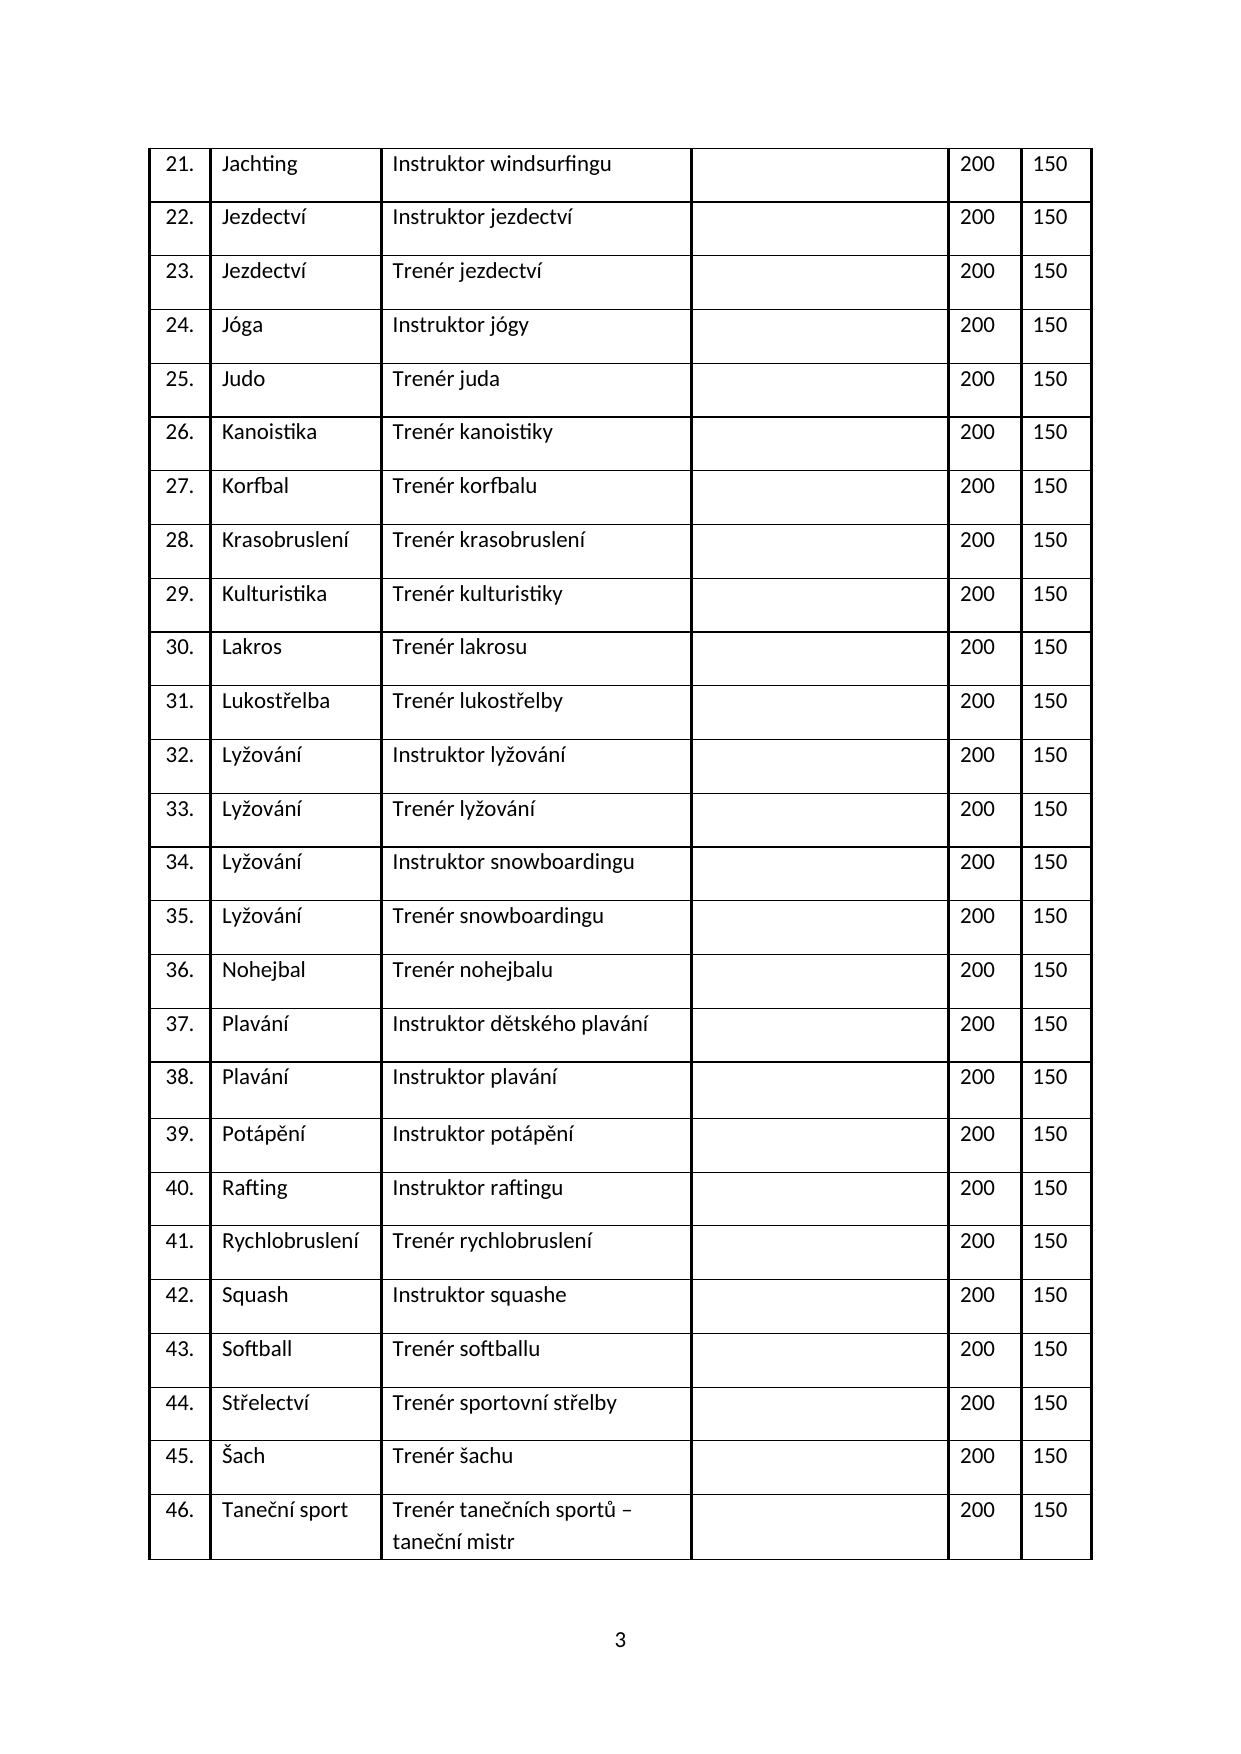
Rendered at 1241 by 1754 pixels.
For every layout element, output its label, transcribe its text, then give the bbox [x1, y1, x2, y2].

table_cell Lakros [212, 633, 380, 685]
table_cell 200 [950, 1388, 1020, 1440]
table_cell Taneční sport [212, 1495, 380, 1559]
table_cell Judo [212, 364, 380, 416]
table_cell [693, 1495, 947, 1559]
table_cell 150 [1023, 1334, 1090, 1387]
table_cell 200 [950, 633, 1020, 685]
table_cell 37. [151, 1009, 209, 1061]
table_cell 27. [151, 471, 209, 524]
table_cell Nohejbal [212, 955, 380, 1008]
table_cell [693, 418, 947, 470]
table_cell 38. [151, 1063, 209, 1118]
table_cell 150 [1023, 1063, 1090, 1118]
table_cell Trenér korfbalu [383, 471, 690, 524]
table_cell Instruktor dětského plavání [383, 1009, 690, 1061]
table_cell 43. [151, 1334, 209, 1387]
table_cell Instruktor jezdectví [383, 203, 690, 255]
table_cell 33. [151, 794, 209, 846]
table_cell 150 [1023, 256, 1090, 309]
table_cell 200 [950, 1119, 1020, 1172]
table_cell [693, 1063, 947, 1118]
table_cell 200 [950, 203, 1020, 255]
table_cell [693, 1173, 947, 1225]
table_cell Jezdectví [212, 256, 380, 309]
table_cell 39. [151, 1119, 209, 1172]
table_cell Instruktor potápění [383, 1119, 690, 1172]
table_cell [693, 1441, 947, 1494]
table_cell 150 [1023, 203, 1090, 255]
table_cell 29. [151, 579, 209, 631]
table_cell [693, 848, 947, 900]
table_cell 200 [950, 901, 1020, 954]
table_cell Střelectví [212, 1388, 380, 1440]
table_cell 24. [151, 310, 209, 363]
table_cell [693, 1280, 947, 1333]
table_cell 35. [151, 901, 209, 954]
table_cell 200 [950, 794, 1020, 846]
table_cell Trenér nohejbalu [383, 955, 690, 1008]
table_cell Rafting [212, 1173, 380, 1225]
table_cell 150 [1023, 579, 1090, 631]
table_cell Trenér softballu [383, 1334, 690, 1387]
table_cell 150 [1023, 418, 1090, 470]
table_cell 200 [950, 1280, 1020, 1333]
table_cell 200 [950, 256, 1020, 309]
table_cell 150 [1023, 955, 1090, 1008]
table_cell Lyžování [212, 794, 380, 846]
table_cell Trenér lyžování [383, 794, 690, 846]
table_cell 200 [950, 1226, 1020, 1279]
table_cell 34. [151, 848, 209, 900]
table_cell 150 [1023, 686, 1090, 739]
table_cell Plavání [212, 1009, 380, 1061]
table_cell 200 [950, 1441, 1020, 1494]
table_cell Instruktor jógy [383, 310, 690, 363]
table_cell [693, 1119, 947, 1172]
table_cell 150 [1023, 525, 1090, 578]
table_cell [693, 256, 947, 309]
table_cell 200 [950, 579, 1020, 631]
table_cell [693, 471, 947, 524]
table_cell Trenér lukostřelby [383, 686, 690, 739]
table_cell 200 [950, 1173, 1020, 1225]
table_cell 200 [950, 686, 1020, 739]
table_cell Rychlobruslení [212, 1226, 380, 1279]
table_cell Trenér juda [383, 364, 690, 416]
table_cell Trenér kulturistiky [383, 579, 690, 631]
table_cell 200 [950, 310, 1020, 363]
table_cell Instruktor snowboardingu [383, 848, 690, 900]
table_cell 150 [1023, 149, 1090, 201]
table_cell [693, 1334, 947, 1387]
table_cell Lukostřelba [212, 686, 380, 739]
table_cell [693, 149, 947, 201]
table_cell 150 [1023, 901, 1090, 954]
table_cell 150 [1023, 1226, 1090, 1279]
table_cell Trenér rychlobruslení [383, 1226, 690, 1279]
table_cell Jachting [212, 149, 380, 201]
table_cell 150 [1023, 364, 1090, 416]
table_cell [693, 686, 947, 739]
table_cell 23. [151, 256, 209, 309]
table_cell 21. [151, 149, 209, 201]
table_cell 200 [950, 471, 1020, 524]
table_cell Trenér šachu [383, 1441, 690, 1494]
table_cell Lyžování [212, 901, 380, 954]
table_cell [693, 901, 947, 954]
table_cell Plavání [212, 1063, 380, 1118]
table_cell [693, 1009, 947, 1061]
table_cell [693, 633, 947, 685]
table_cell 150 [1023, 848, 1090, 900]
table_cell [693, 1388, 947, 1440]
table_cell Jóga [212, 310, 380, 363]
table_cell 150 [1023, 740, 1090, 793]
table_cell Instruktor plavání [383, 1063, 690, 1118]
table_cell 44. [151, 1388, 209, 1440]
table_cell 22. [151, 203, 209, 255]
table_cell Kulturistika [212, 579, 380, 631]
table_cell 26. [151, 418, 209, 470]
table_cell 150 [1023, 633, 1090, 685]
table_cell Krasobruslení [212, 525, 380, 578]
table_cell [693, 310, 947, 363]
table_cell 30. [151, 633, 209, 685]
table_cell Softball [212, 1334, 380, 1387]
table_cell 150 [1023, 1280, 1090, 1333]
table_cell Šach [212, 1441, 380, 1494]
table_cell 150 [1023, 1009, 1090, 1061]
table_cell [693, 525, 947, 578]
table_cell 31. [151, 686, 209, 739]
table_cell 200 [950, 525, 1020, 578]
table_cell 150 [1023, 471, 1090, 524]
table_cell [693, 203, 947, 255]
table_cell 150 [1023, 310, 1090, 363]
table_cell 200 [950, 848, 1020, 900]
table_cell Trenér lakrosu [383, 633, 690, 685]
table_cell 40. [151, 1173, 209, 1225]
table_cell Lyžování [212, 848, 380, 900]
table_cell Trenér snowboardingu [383, 901, 690, 954]
table_cell 150 [1023, 1495, 1090, 1559]
table_cell Trenér kanoistiky [383, 418, 690, 470]
table_cell Instruktor lyžování [383, 740, 690, 793]
table_cell Potápění [212, 1119, 380, 1172]
table_cell 42. [151, 1280, 209, 1333]
table_cell 36. [151, 955, 209, 1008]
table_cell 150 [1023, 1119, 1090, 1172]
table_cell [693, 579, 947, 631]
table_cell Korfbal [212, 471, 380, 524]
table_cell Trenér tanečních sportů – taneční mistr [383, 1495, 690, 1559]
table_cell [693, 364, 947, 416]
table_cell 28. [151, 525, 209, 578]
table_cell 200 [950, 1495, 1020, 1559]
table_cell 150 [1023, 1173, 1090, 1225]
table_cell [693, 794, 947, 846]
table_cell 150 [1023, 794, 1090, 846]
table_cell Instruktor raftingu [383, 1173, 690, 1225]
table_cell 200 [950, 1334, 1020, 1387]
table_cell [693, 955, 947, 1008]
table_cell 150 [1023, 1388, 1090, 1440]
table_cell 200 [950, 364, 1020, 416]
table_cell 25. [151, 364, 209, 416]
table_cell Trenér sportovní střelby [383, 1388, 690, 1440]
table_cell 41. [151, 1226, 209, 1279]
table_cell 200 [950, 740, 1020, 793]
table_cell Kanoistika [212, 418, 380, 470]
table_cell 200 [950, 1063, 1020, 1118]
table_cell 200 [950, 955, 1020, 1008]
table_cell Squash [212, 1280, 380, 1333]
table_cell [693, 1226, 947, 1279]
table_cell 46. [151, 1495, 209, 1559]
table_cell 200 [950, 418, 1020, 470]
table_cell [693, 740, 947, 793]
table_cell Instruktor squashe [383, 1280, 690, 1333]
table_cell 150 [1023, 1441, 1090, 1494]
table_cell Instruktor windsurfingu [383, 149, 690, 201]
table_cell Trenér krasobruslení [383, 525, 690, 578]
table_cell 200 [950, 1009, 1020, 1061]
table_cell Lyžování [212, 740, 380, 793]
table_cell 200 [950, 149, 1020, 201]
table_cell Trenér jezdectví [383, 256, 690, 309]
table_cell 32. [151, 740, 209, 793]
table_cell 45. [151, 1441, 209, 1494]
table_cell Jezdectví [212, 203, 380, 255]
